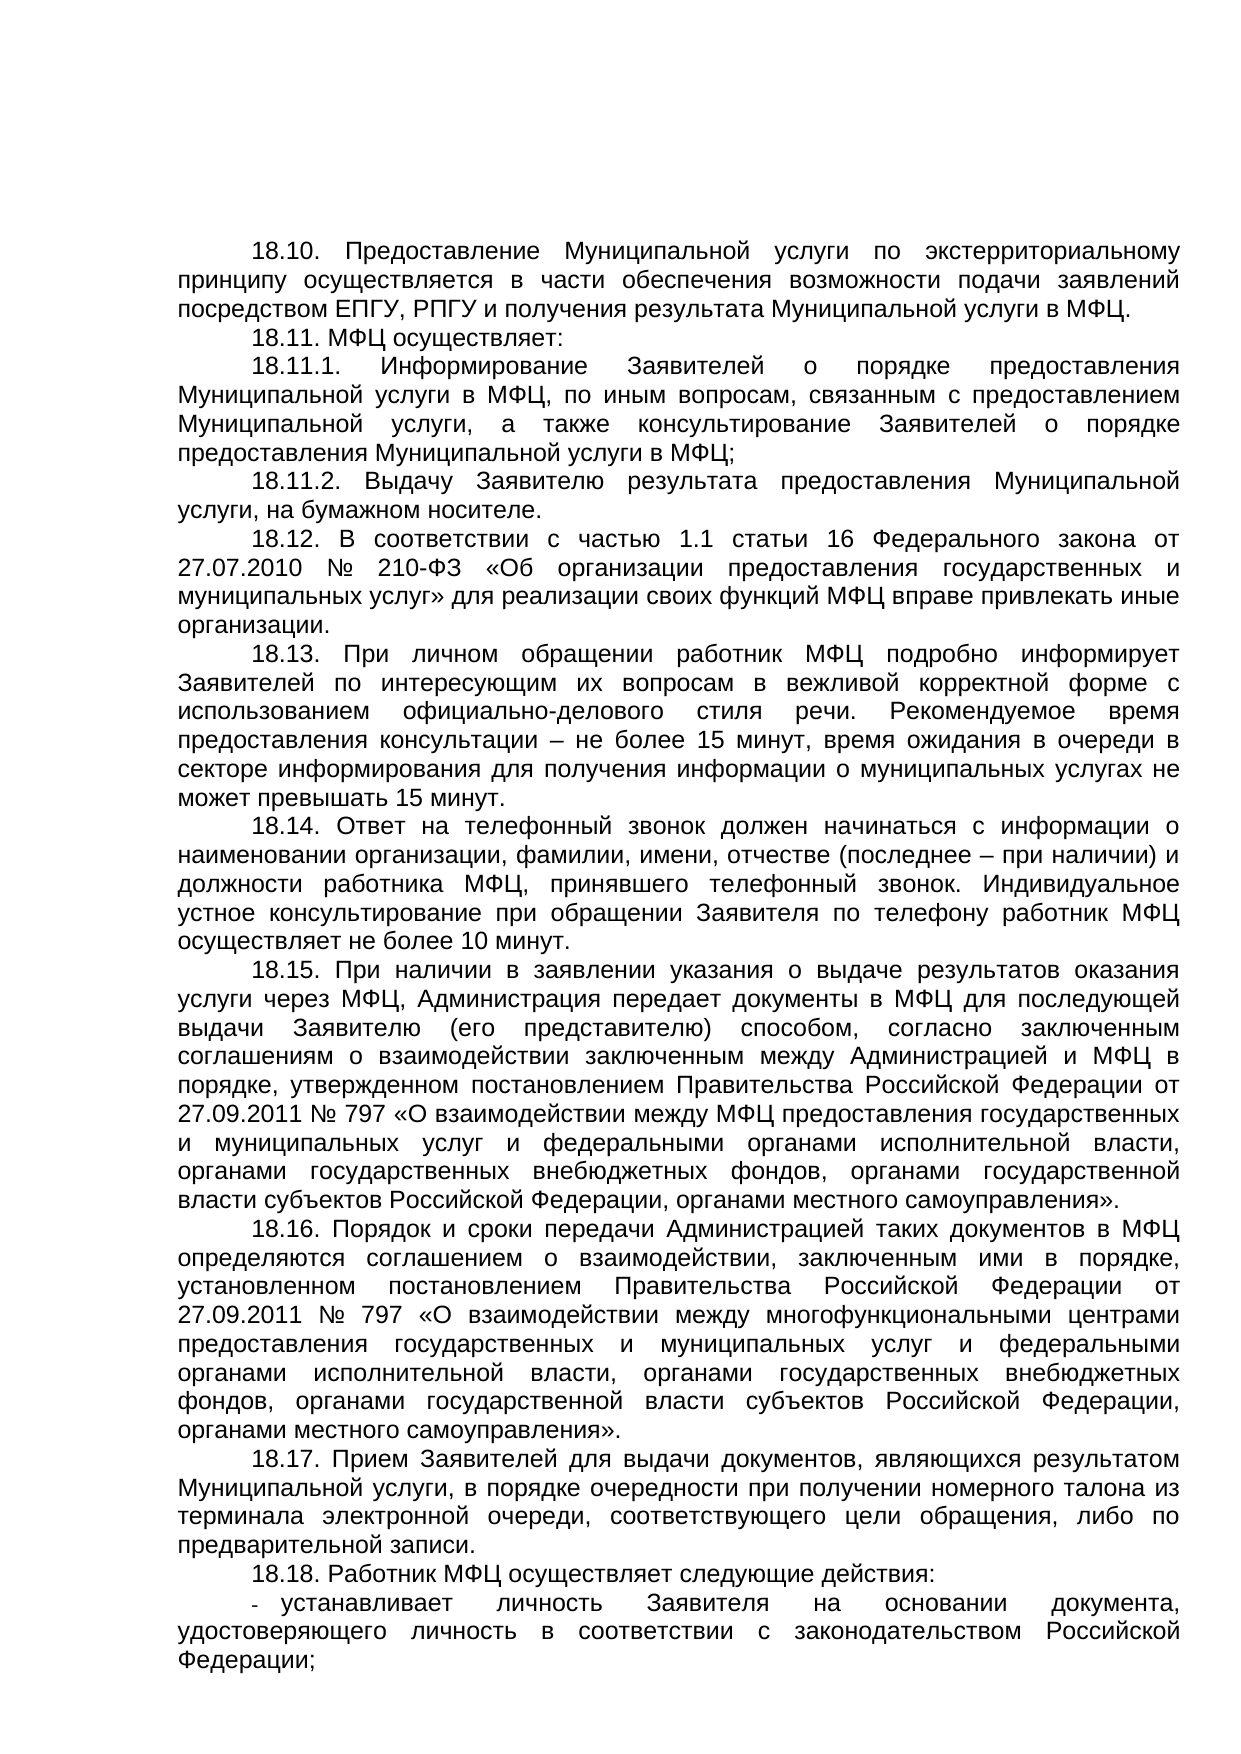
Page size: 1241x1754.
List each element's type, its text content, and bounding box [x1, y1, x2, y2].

text 18.11.1. Информирование Заявителей о порядке предоставления Муниципальной услуги в МФЦ, по иным вопросам, связанным с предоставлением Муниципальной услуги, а также консультирование Заявителей о порядке предоставления Муниципальной услуги в МФЦ; [177, 351, 1181, 466]
text 18.12. В соответствии с частью 1.1 статьи 16 Федерального закона от 27.07.2010 № 210-ФЗ «Об организации предоставления государственных и муниципальных услуг» для реализации своих функций МФЦ вправе привлекать иные организации. [177, 524, 1181, 639]
text 18.13. При личном обращении работник МФЦ подробно информирует Заявителей по интересующим их вопросам в вежливой корректной форме с использованием официально-делового стиля речи. Рекомендуемое время предоставления консультации – не более 15 минут, время ожидания в очереди в секторе информирования для получения информации о муниципальных услугах не может превышать 15 минут. [177, 639, 1181, 811]
text 18.11.2. Выдачу Заявителю результата предоставления Муниципальной услуги, на бумажном носителе. [177, 466, 1181, 524]
text 18.16. Порядок и сроки передачи Администрацией таких документов в МФЦ определяются соглашением о взаимодействии, заключенным ими в порядке, установленном постановлением Правительства Российской Федерации от 27.09.2011 № 797 «О взаимодействии между многофункциональными центрами предоставления государственных и муниципальных услуг и федеральными органами исполнительной власти, органами государственных внебюджетных фондов, органами государственной власти субъектов Российской Федерации, органами местного самоуправления». [177, 1214, 1181, 1444]
text 18.11. МФЦ осуществляет: [177, 322, 1181, 351]
text 18.15. При наличии в заявлении указания о выдаче результатов оказания услуги через МФЦ, Администрация передает документы в МФЦ для последующей выдачи Заявителю (его представителю) способом, согласно заключенным соглашениям о взаимодействии заключенным между Администрацией и МФЦ в порядке, утвержденном постановлением Правительства Российской Федерации от 27.09.2011 № 797 «О взаимодействии между МФЦ предоставления государственных и муниципальных услуг и федеральными органами исполнительной власти, органами государственных внебюджетных фондов, органами государственной власти субъектов Российской Федерации, органами местного самоуправления». [177, 955, 1181, 1214]
text 18.18. Работник МФЦ осуществляет следующие действия: [177, 1559, 1181, 1587]
text 18.17. Прием Заявителей для выдачи документов, являющихся результатом Муниципальной услуги, в порядке очередности при получении номерного талона из терминала электронной очереди, соответствующего цели обращения, либо по предварительной записи. [177, 1444, 1181, 1559]
text 18.10. Предоставление Муниципальной услуги по экстерриториальному принципу осуществляется в части обеспечения возможности подачи заявлений посредством ЕПГУ, РПГУ и получения результата Муниципальной услуги в МФЦ. [177, 236, 1181, 322]
list устанавливает личность Заявителя на основании документа, удостоверяющего личность в соответствии с законодательством Российской Федерации; [177, 1587, 1181, 1674]
text 18.14. Ответ на телефонный звонок должен начинаться с информации о наименовании организации, фамилии, имени, отчестве (последнее – при наличии) и должности работника МФЦ, принявшего телефонный звонок. Индивидуальное устное консультирование при обращении Заявителя по телефону работник МФЦ осуществляет не более 10 минут. [177, 811, 1181, 955]
